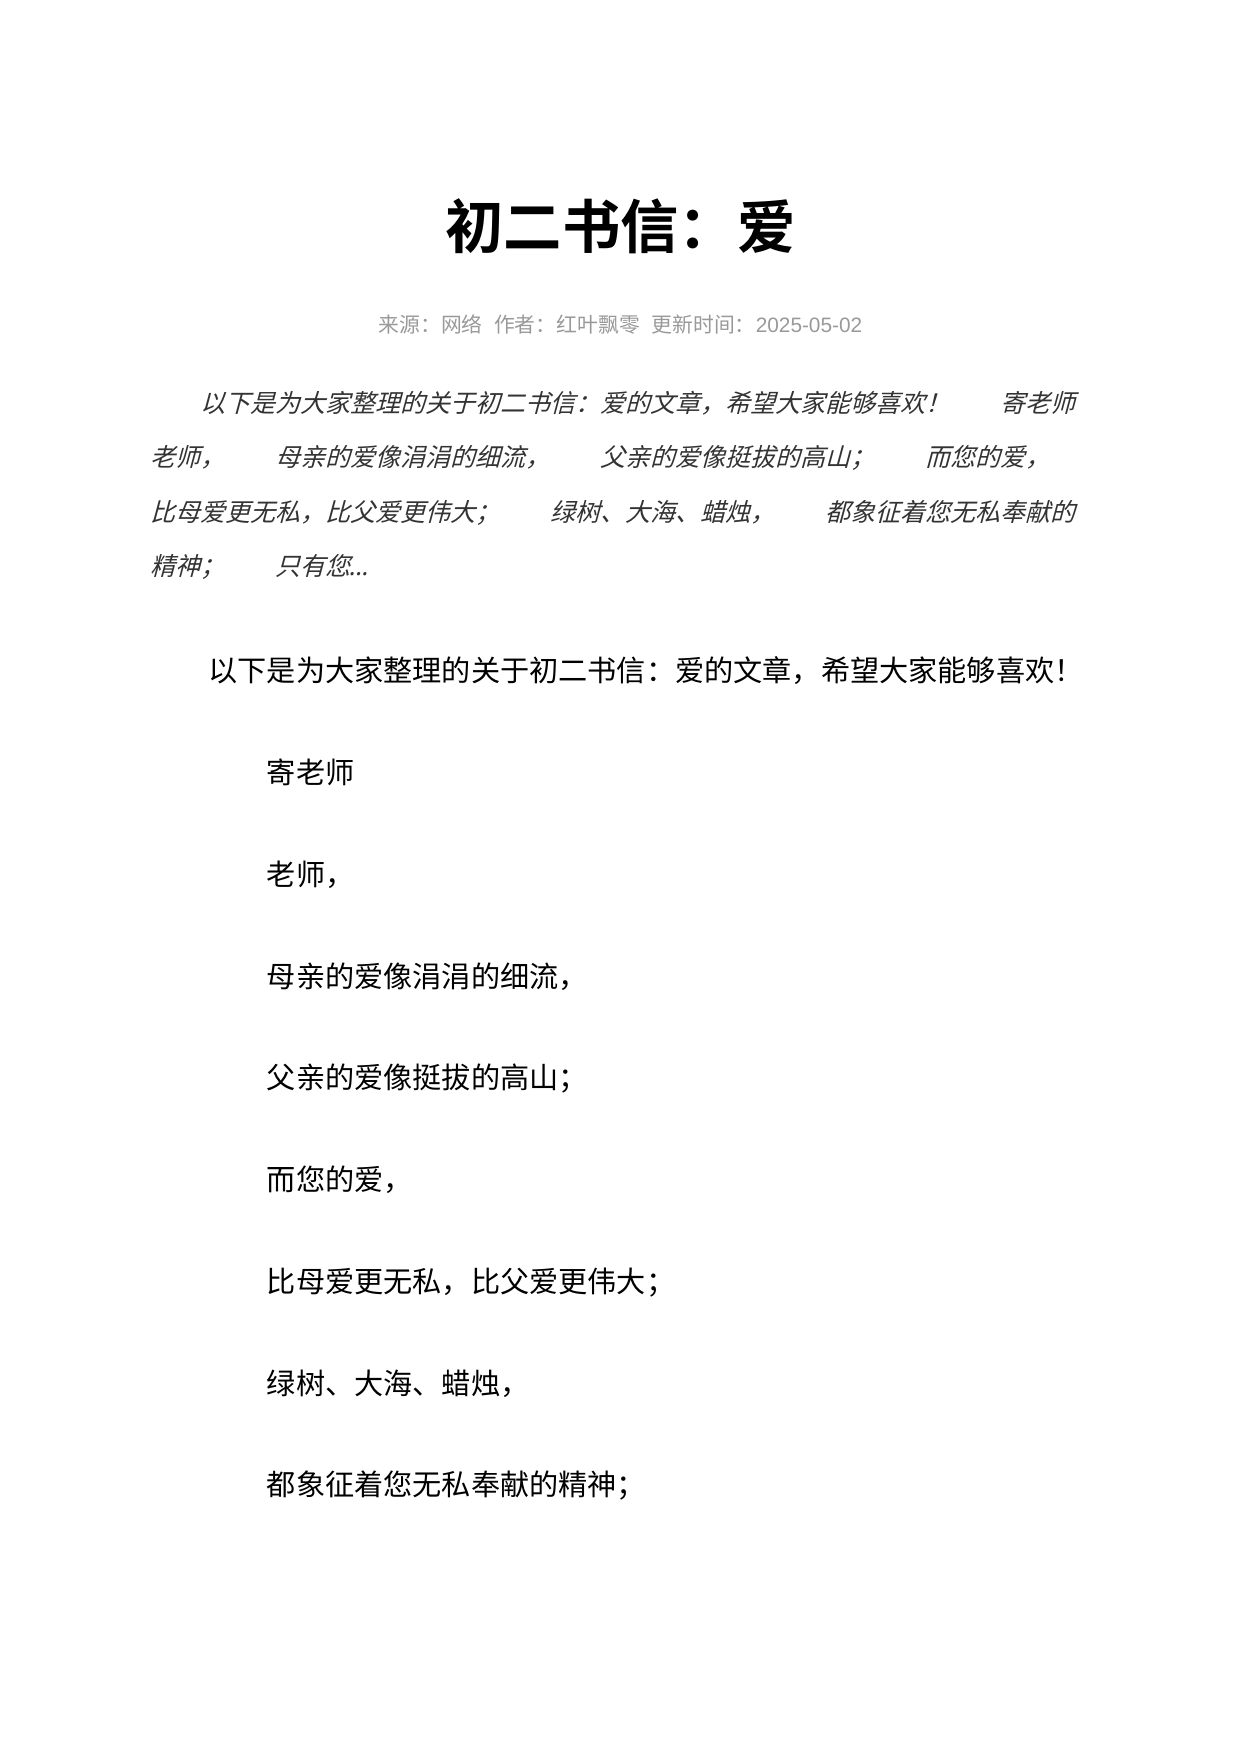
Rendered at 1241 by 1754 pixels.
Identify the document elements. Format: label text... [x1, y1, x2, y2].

text 以下是为大家整理的关于初二书信：爱的文章，希望大家能够喜欢！ [150, 648, 1090, 690]
text 寄老师 [150, 749, 1090, 792]
text 比母爱更无私，比父爱更伟大； [150, 1258, 1090, 1301]
text 父亲的爱像挺拔的高山； [150, 1055, 1090, 1097]
text 母亲的爱像涓涓的细流， [150, 953, 1090, 995]
text 以下是为大家整理的关于初二书信：爱的文章，希望大家能够喜欢！ 寄老师 老师， 母亲的爱像涓涓的细流， 父亲的爱像挺拔的高山； 而您的爱， 比母爱更无私，比父爱更伟大； 绿树、大海、蜡烛， 都象征着您无私奉献的精神； 只有您... [150, 383, 1090, 583]
text 而您的爱， [150, 1157, 1090, 1199]
subtitle 初二书信：爱 [150, 181, 1090, 266]
text 老师， [150, 851, 1090, 894]
text 来源：网络 作者：红叶飘零 更新时间：2025-05-02 [150, 313, 1090, 337]
text 绿树、大海、蜡烛， [150, 1360, 1090, 1402]
text 都象征着您无私奉献的精神； [150, 1462, 1090, 1504]
